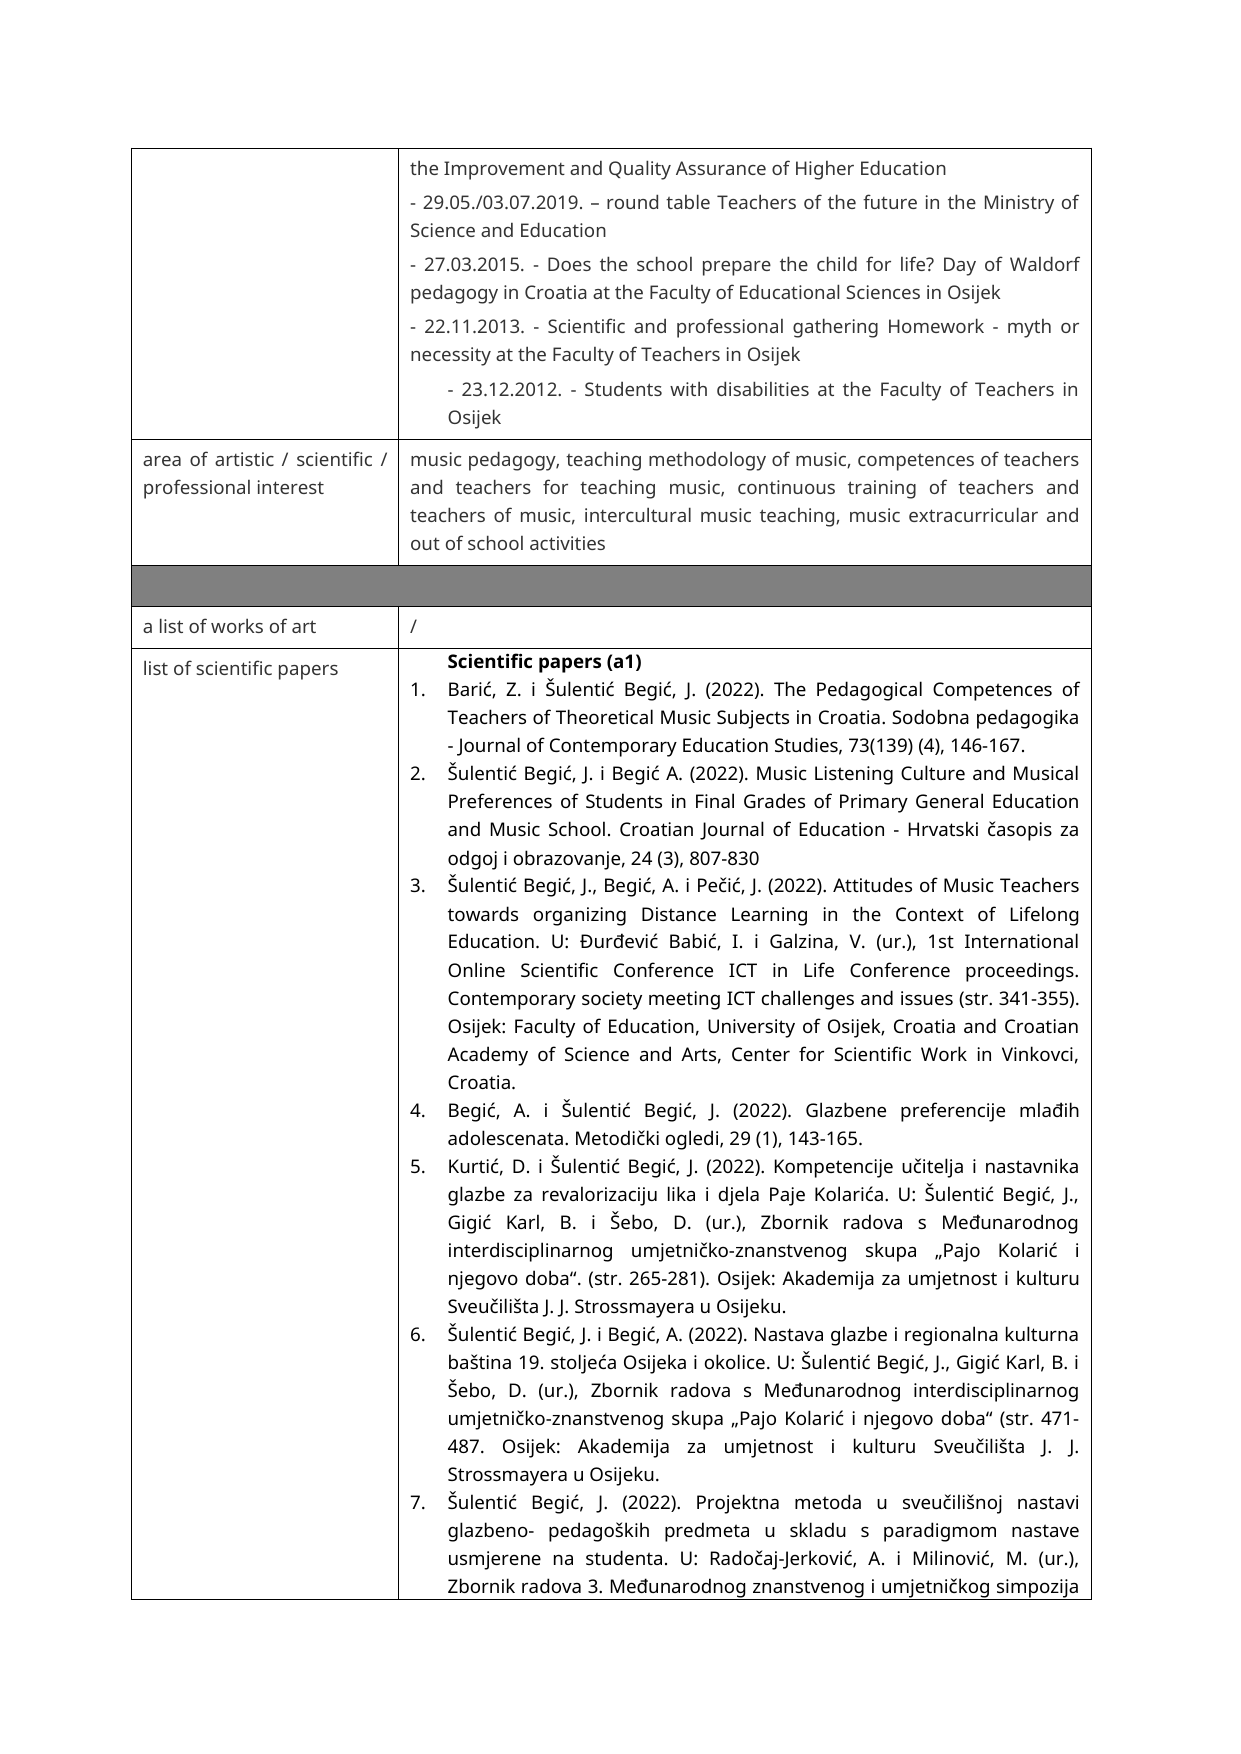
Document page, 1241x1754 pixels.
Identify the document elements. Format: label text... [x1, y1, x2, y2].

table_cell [132, 649, 398, 1599]
table_cell / [399, 607, 1091, 648]
table_cell a list of works of art [132, 607, 398, 648]
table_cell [399, 649, 1091, 1599]
table_cell music pedagogy, teaching methodology of music, competences of teachers and teachers for teaching music, continuous training of teachers and teachers of music, intercultural music teaching, music extracurricular and out of school activities [399, 440, 1091, 564]
table_cell [132, 566, 1091, 606]
table_cell area of artistic / scientific / professional interest [132, 440, 398, 564]
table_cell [132, 149, 398, 439]
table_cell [399, 149, 1091, 439]
